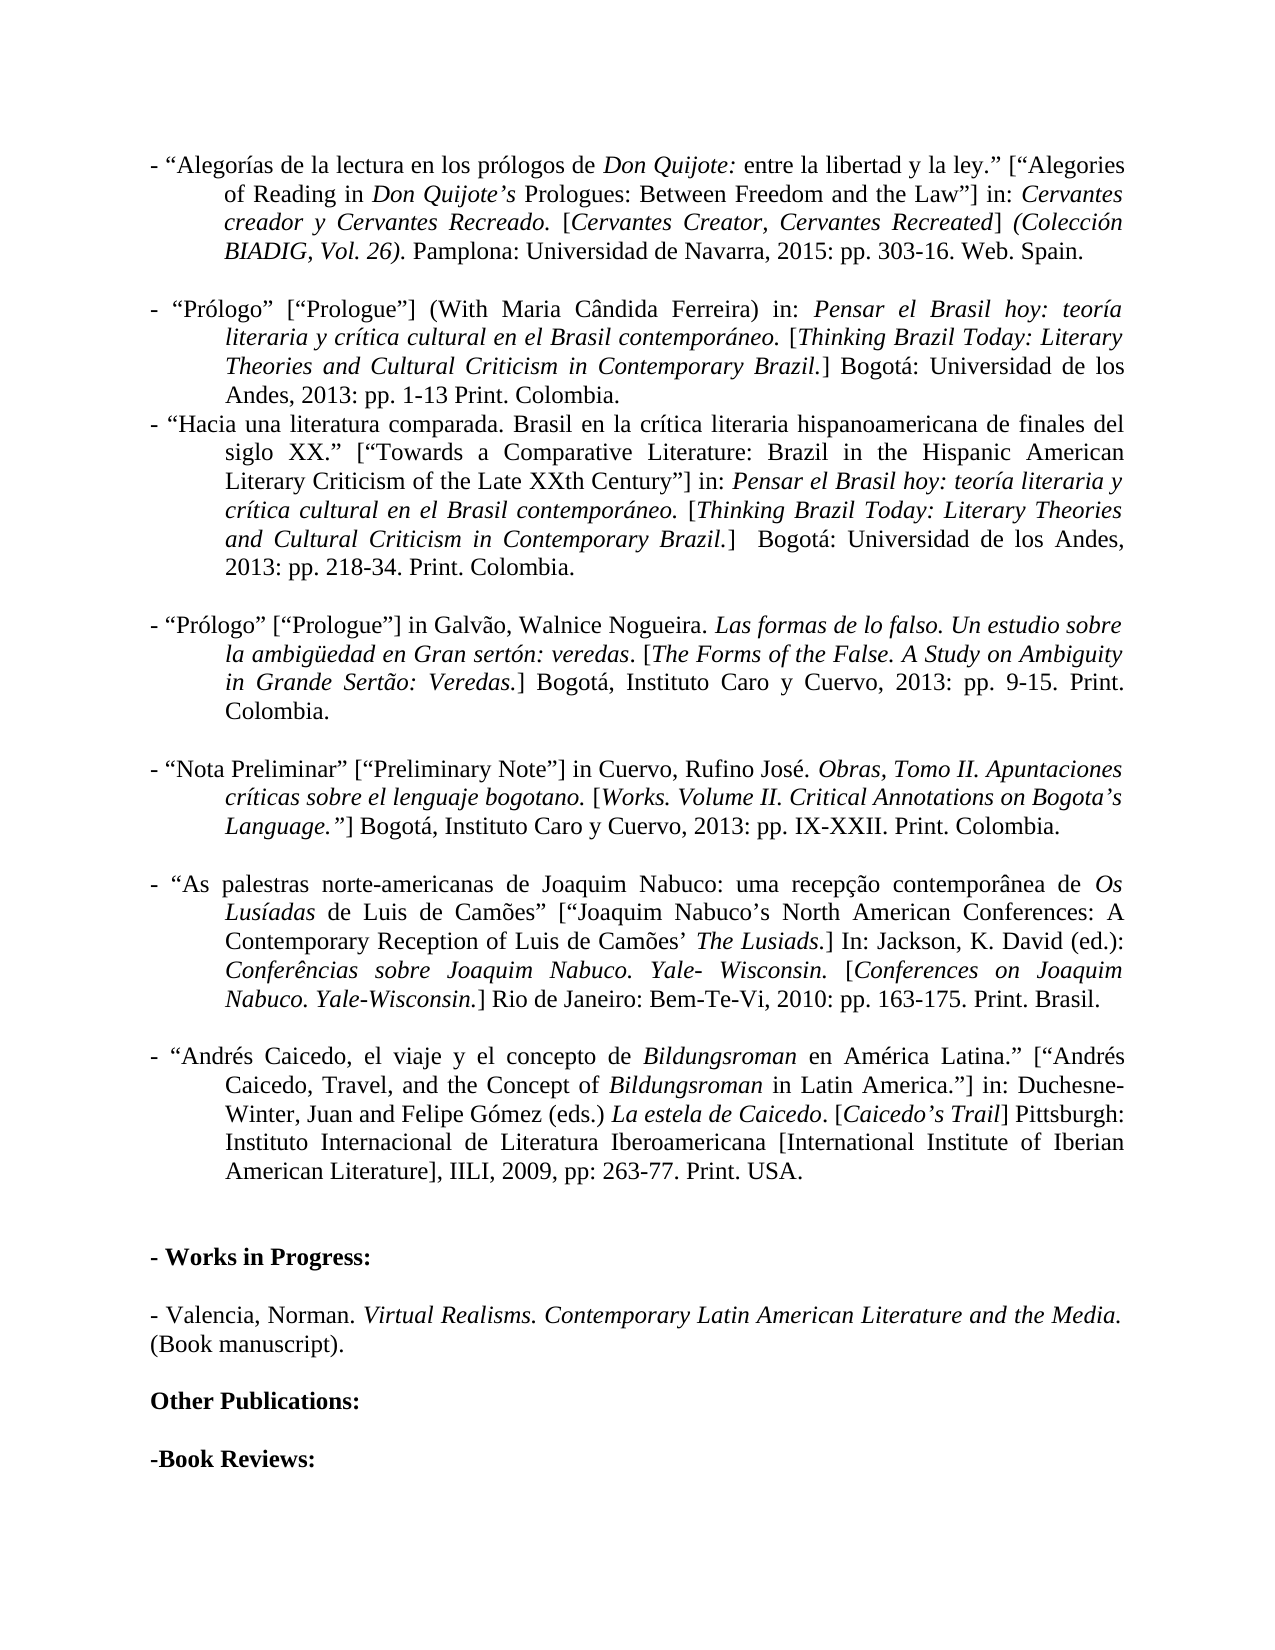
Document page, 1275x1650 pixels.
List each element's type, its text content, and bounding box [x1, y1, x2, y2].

text - “Andrés Caicedo, el viaje y el concepto de Bildungsroman en América Latina.” [“Andrés Caicedo, Travel, and the Concept of Bildungsroman in Latin America.”] in: Duchesne-Winter, Juan and Felipe Gómez (eds.) La estela de Caicedo. [Caicedo’s Trail] Pittsburgh: Instituto Internacional de Literatura Iberoamericana [International Institute of Iberian American Literature], IILI, 2009, pp: 263-77. Print. USA. [150, 1041, 1125, 1185]
text -Book Reviews: [150, 1444, 1125, 1472]
text - “As palestras norte-americanas de Joaquim Nabuco: uma recepção contemporânea de Os Lusíadas de Luis de Camões” [“Joaquim Nabuco’s North American Conferences: A Contemporary Reception of Luis de Camões’ The Lusiads.] In: Jackson, K. David (ed.): Conferências sobre Joaquim Nabuco. Yale- Wisconsin. [Conferences on Joaquim Nabuco. Yale-Wisconsin.] Rio de Janeiro: Bem-Te-Vi, 2010: pp. 163-175. Print. Brasil. [150, 869, 1125, 1012]
text - “Alegorías de la lectura en los prólogos de Don Quijote: entre la libertad y la ley.” [“Alegories of Reading in Don Quijote’s Prologues: Between Freedom and the Law”] in: Cervantes creador y Cervantes Recreado. [Cervantes Creator, Cervantes Recreated] (Colección BIADIG, Vol. 26). Pamplona: Universidad de Navarra, 2015: pp. 303-16. Web. Spain. [150, 150, 1125, 265]
text - Works in Progress: [150, 1242, 1125, 1271]
text - “Hacia una literatura comparada. Brasil en la crítica literaria hispanoamericana de finales del siglo XX.” [“Towards a Comparative Literature: Brazil in the Hispanic American Literary Criticism of the Late XXth Century”] in: Pensar el Brasil hoy: teoría literaria y crítica cultural en el Brasil contemporáneo. [Thinking Brazil Today: Literary Theories and Cultural Criticism in Contemporary Brazil.] Bogotá: Universidad de los Andes, 2013: pp. 218-34. Print. Colombia. [150, 409, 1125, 581]
text - “Prólogo” [“Prologue”] (With Maria Cândida Ferreira) in: Pensar el Brasil hoy: teoría literaria y crítica cultural en el Brasil contemporáneo. [Thinking Brazil Today: Literary Theories and Cultural Criticism in Contemporary Brazil.] Bogotá: Universidad de los Andes, 2013: pp. 1-13 Print. Colombia. [150, 294, 1125, 409]
text Other Publications: [150, 1386, 1125, 1415]
text - “Nota Preliminar” [“Preliminary Note”] in Cuervo, Rufino José. Obras, Tomo II. Apuntaciones críticas sobre el lenguaje bogotano. [Works. Volume II. Critical Annotations on Bogota’s Language.”] Bogotá, Instituto Caro y Cuervo, 2013: pp. IX-XXII. Print. Colombia. [150, 754, 1125, 840]
text - Valencia, Norman. Virtual Realisms. Contemporary Latin American Literature and the Media. (Book manuscript). [150, 1300, 1125, 1357]
text - “Prólogo” [“Prologue”] in Galvão, Walnice Nogueira. Las formas de lo falso. Un estudio sobre la ambigüedad en Gran sertón: veredas. [The Forms of the False. A Study on Ambiguity in Grande Sertão: Veredas.] Bogotá, Instituto Caro y Cuervo, 2013: pp. 9-15. Print. Colombia. [150, 610, 1125, 725]
